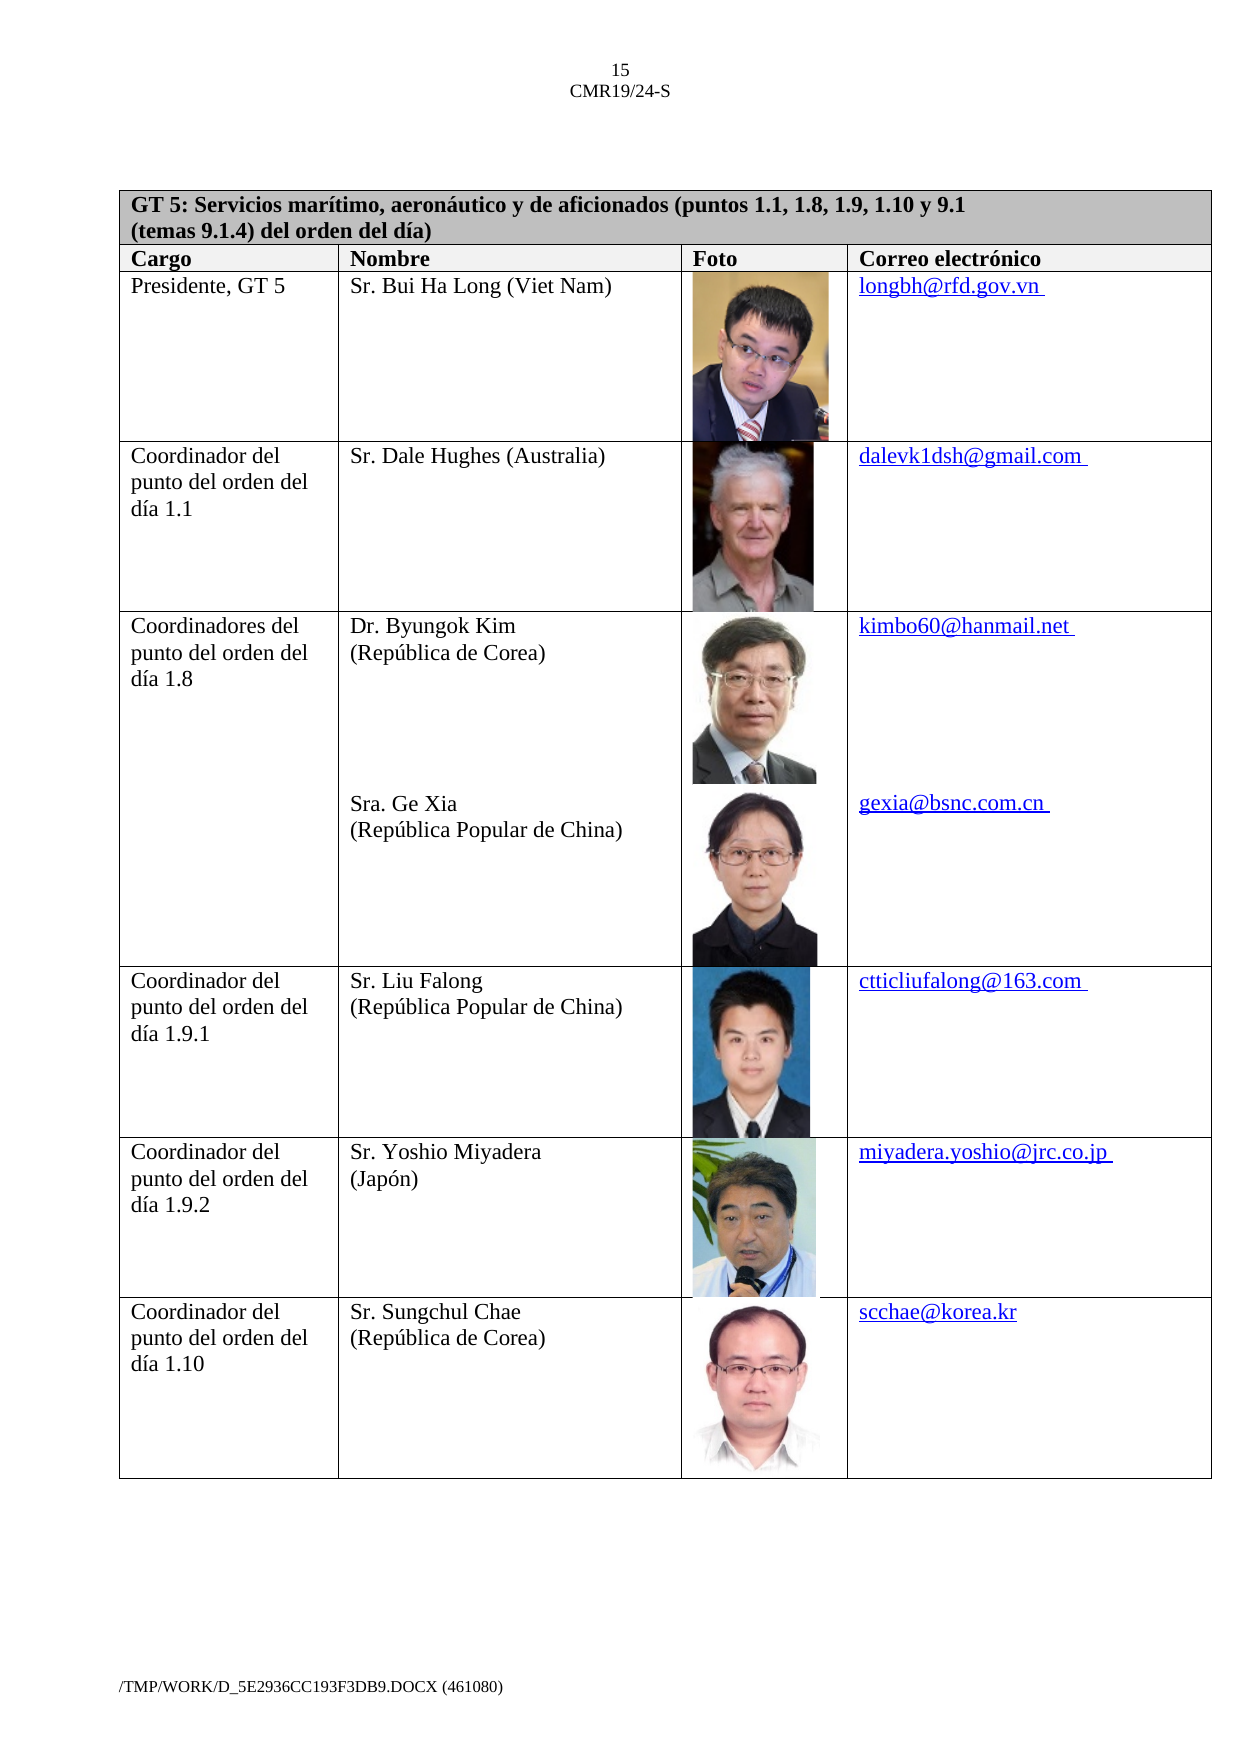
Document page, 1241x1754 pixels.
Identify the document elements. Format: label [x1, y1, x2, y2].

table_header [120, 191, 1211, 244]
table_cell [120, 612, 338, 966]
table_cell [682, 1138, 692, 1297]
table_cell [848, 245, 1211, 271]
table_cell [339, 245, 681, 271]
picture [692, 967, 820, 1478]
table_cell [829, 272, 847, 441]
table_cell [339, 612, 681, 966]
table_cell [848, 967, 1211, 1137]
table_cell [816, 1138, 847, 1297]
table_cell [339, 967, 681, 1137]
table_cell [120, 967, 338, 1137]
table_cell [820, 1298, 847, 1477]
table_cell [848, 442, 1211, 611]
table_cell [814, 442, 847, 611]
picture [692, 442, 818, 966]
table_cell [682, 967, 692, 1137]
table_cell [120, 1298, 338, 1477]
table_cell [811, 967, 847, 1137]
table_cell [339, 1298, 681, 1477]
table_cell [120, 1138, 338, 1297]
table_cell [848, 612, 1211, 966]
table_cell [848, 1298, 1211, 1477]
picture [692, 272, 829, 441]
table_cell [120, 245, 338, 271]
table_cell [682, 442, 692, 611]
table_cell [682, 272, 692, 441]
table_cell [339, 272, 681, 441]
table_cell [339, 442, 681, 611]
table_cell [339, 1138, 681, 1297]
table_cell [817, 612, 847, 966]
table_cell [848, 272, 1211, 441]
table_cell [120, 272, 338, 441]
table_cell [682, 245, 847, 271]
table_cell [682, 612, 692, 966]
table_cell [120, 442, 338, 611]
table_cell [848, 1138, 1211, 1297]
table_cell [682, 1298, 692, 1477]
